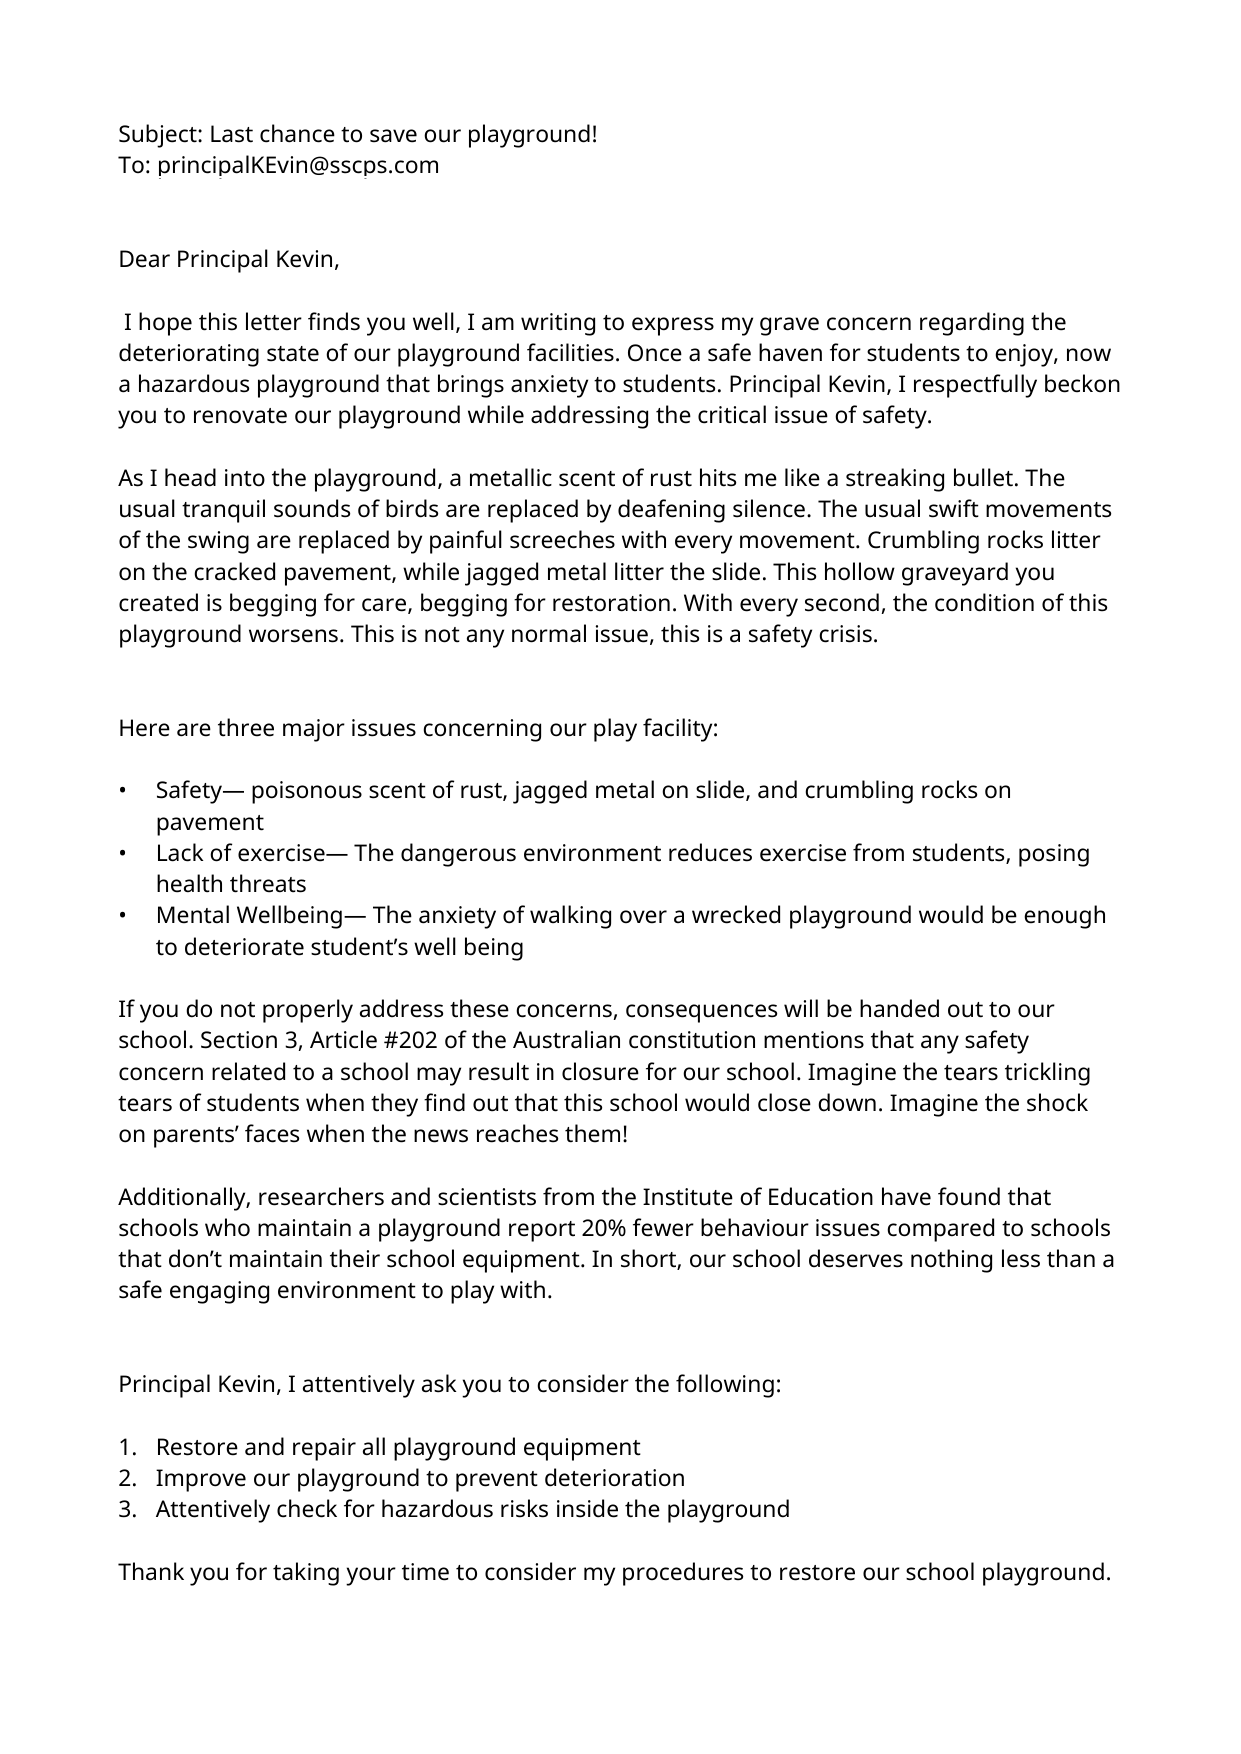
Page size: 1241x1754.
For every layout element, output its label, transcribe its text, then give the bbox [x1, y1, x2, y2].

list Lack of exercise— The dangerous environment reduces exercise from students, posing health threats [118, 837, 1122, 899]
text If you do not properly address these concerns, consequences will be handed out to our school. Section 3, Article #202 of the Australian constitution mentions that any safety concern related to a school may result in closure for our school. Imagine the tears trickling tears of students when they find out that this school would close down. Imagine the shock on parents’ faces when the news reaches them! [118, 993, 1122, 1149]
list Restore and repair all playground equipment [118, 1431, 1122, 1462]
text Additionally, researchers and scientists from the Institute of Education have found that schools who maintain a playground report 20% fewer behaviour issues compared to schools that don’t maintain their school equipment. In short, our school deserves nothing less than a safe engaging environment to play with. [118, 1149, 1122, 1306]
list Attentively check for hazardous risks inside the playground [118, 1493, 1122, 1524]
text Thank you for taking your time to consider my procedures to restore our school playground. [118, 1556, 1122, 1587]
list Improve our playground to prevent deterioration [118, 1462, 1122, 1493]
text Principal Kevin, I attentively ask you to consider the following: [118, 1368, 1122, 1399]
list Safety— poisonous scent of rust, jagged metal on slide, and crumbling rocks on pavement [118, 774, 1122, 837]
text Here are three major issues concerning our play facility: [118, 712, 1122, 743]
text As I head into the playground, a metallic scent of rust hits me like a streaking bullet. The usual tranquil sounds of birds are replaced by deafening silence. The usual swift movements of the swing are replaced by painful screeches with every movement. Crumbling rocks litter on the cracked pavement, while jagged metal litter the slide. This hollow graveyard you created is begging for care, begging for restoration. With every second, the condition of this playground worsens. This is not any normal issue, this is a safety crisis. [118, 462, 1122, 649]
text To: principalKEvin@sscps.com [118, 149, 1122, 181]
text Subject: Last chance to save our playground! [118, 118, 1122, 149]
list Mental Wellbeing— The anxiety of walking over a wrecked playground would be enough to deteriorate student’s well being [118, 899, 1122, 962]
text Dear Principal Kevin, [118, 243, 1122, 274]
text I hope this letter finds you well, I am writing to express my grave concern regarding the deteriorating state of our playground facilities. Once a safe haven for students to enjoy, now a hazardous playground that brings anxiety to students. Principal Kevin, I respectfully beckon you to renovate our playground while addressing the critical issue of safety. [118, 306, 1122, 431]
